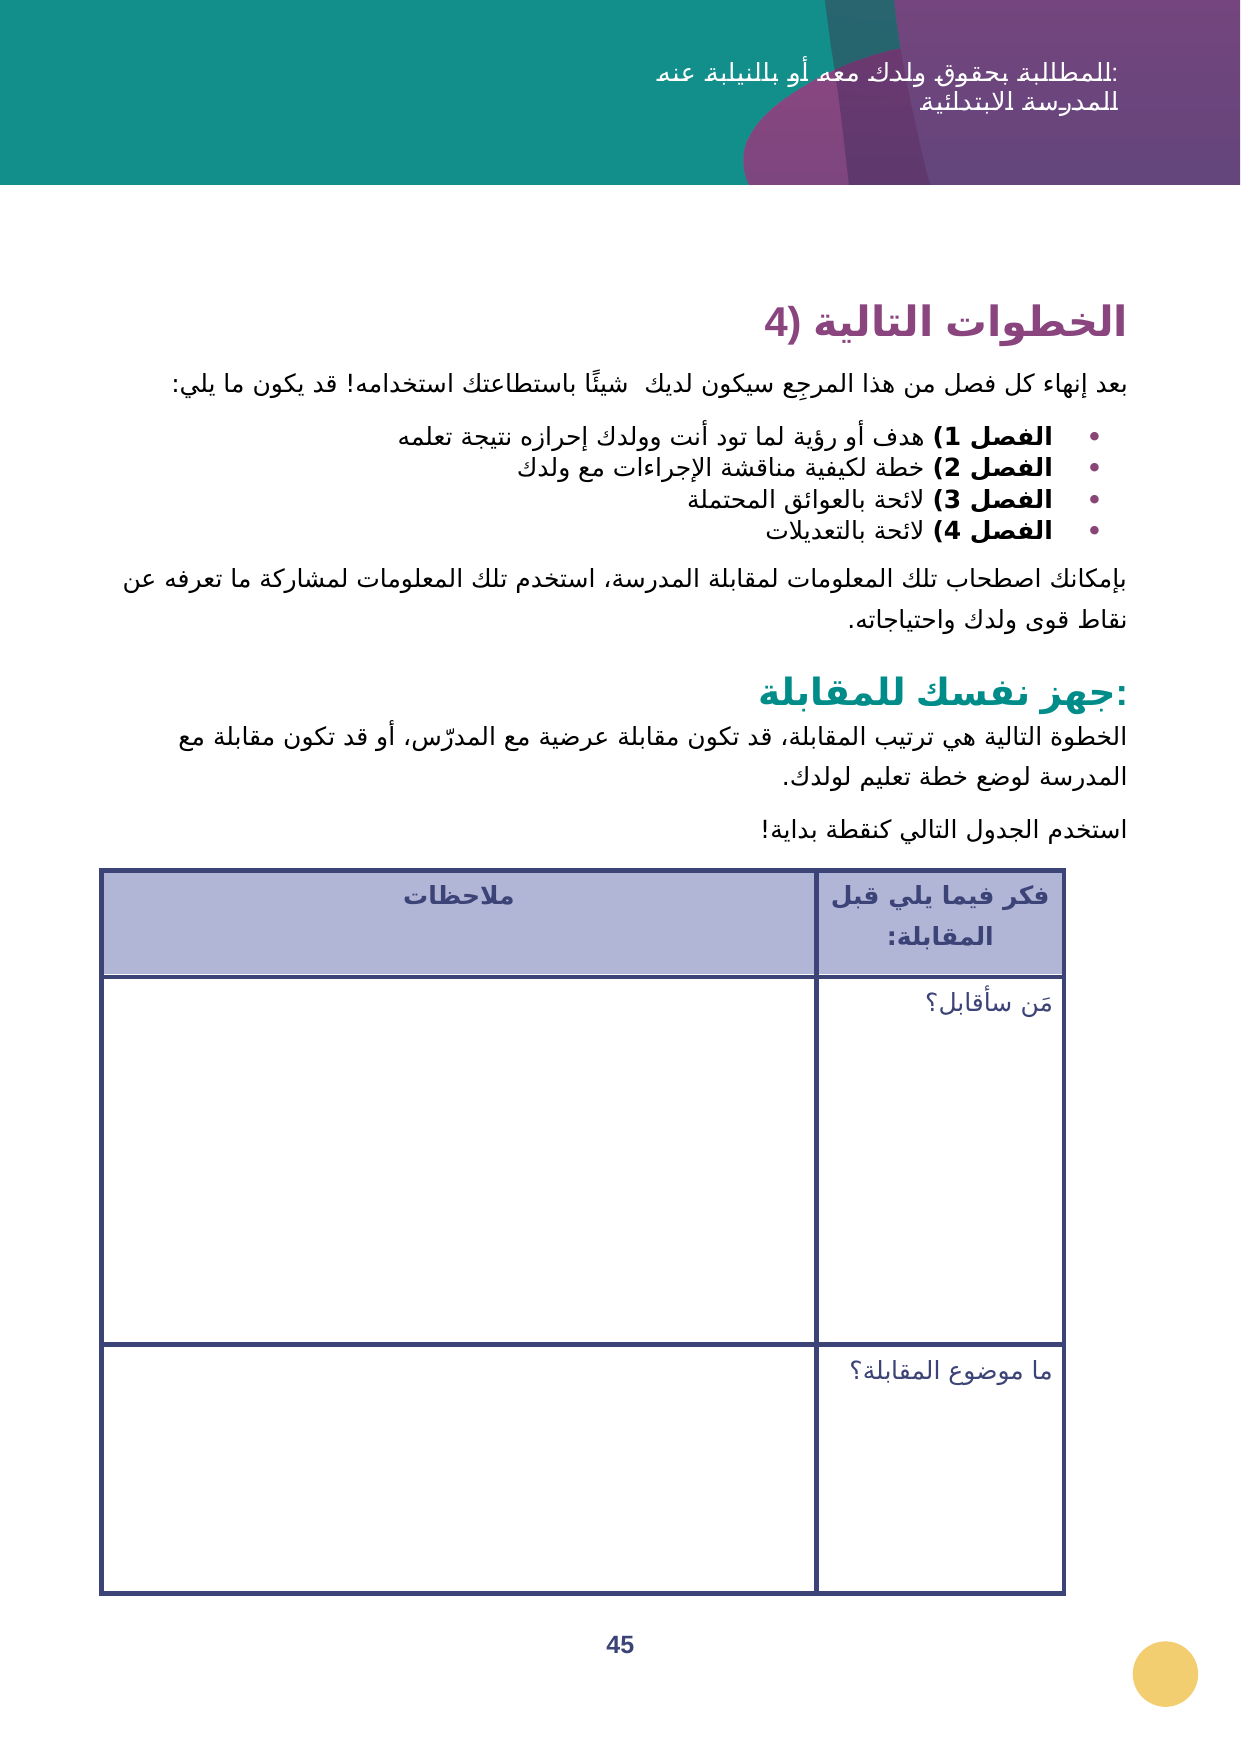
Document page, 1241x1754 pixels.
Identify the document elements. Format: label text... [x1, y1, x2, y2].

list الفصل 2) خطة لكيفية مناقشة الإجراءات مع ولدك [112, 453, 1090, 483]
table_header فكر فيما يلي قبل المقابلة: [819, 873, 1062, 974]
list الفصل 1) هدف أو رؤية لما تود أنت وولدك إحرازه نتيجة تعلمه [112, 422, 1090, 451]
picture [0, 0, 1241, 185]
subtitle جهز نفسك للمقابلة: [112, 670, 1128, 713]
list الفصل 4) لائحة بالتعديلات [112, 516, 1090, 546]
text بإمكانك اصطحاب تلك المعلومات لمقابلة المدرسة، استخدم تلك المعلومات لمشاركة ما تعرفه عن نقاط قوى ولدك واحتياجاته. [112, 564, 1128, 634]
table_cell ما موضوع المقابلة؟ [819, 1347, 1062, 1591]
table_header ملاحظات [104, 873, 814, 974]
table_cell مَن سأقابل؟ [819, 979, 1062, 1342]
text بعد إنهاء كل فصل من هذا المرجِع سيكون لديك شيئًا باستطاعتك استخدامه! قد يكون ما يلي: [112, 369, 1128, 398]
text استخدم الجدول التالي كنقطة بداية! [112, 815, 1128, 844]
table_cell [104, 1347, 814, 1591]
subtitle 4) الخطوات التالية [112, 298, 1128, 346]
list الفصل 3) لائحة بالعوائق المحتملة [112, 485, 1090, 514]
text الخطوة التالية هي ترتيب المقابلة، قد تكون مقابلة عرضية مع المدرّس، أو قد تكون مقابلة مع المدرسة لوضع خطة تعليم لولدك. [112, 722, 1128, 792]
table_cell [104, 979, 814, 1342]
